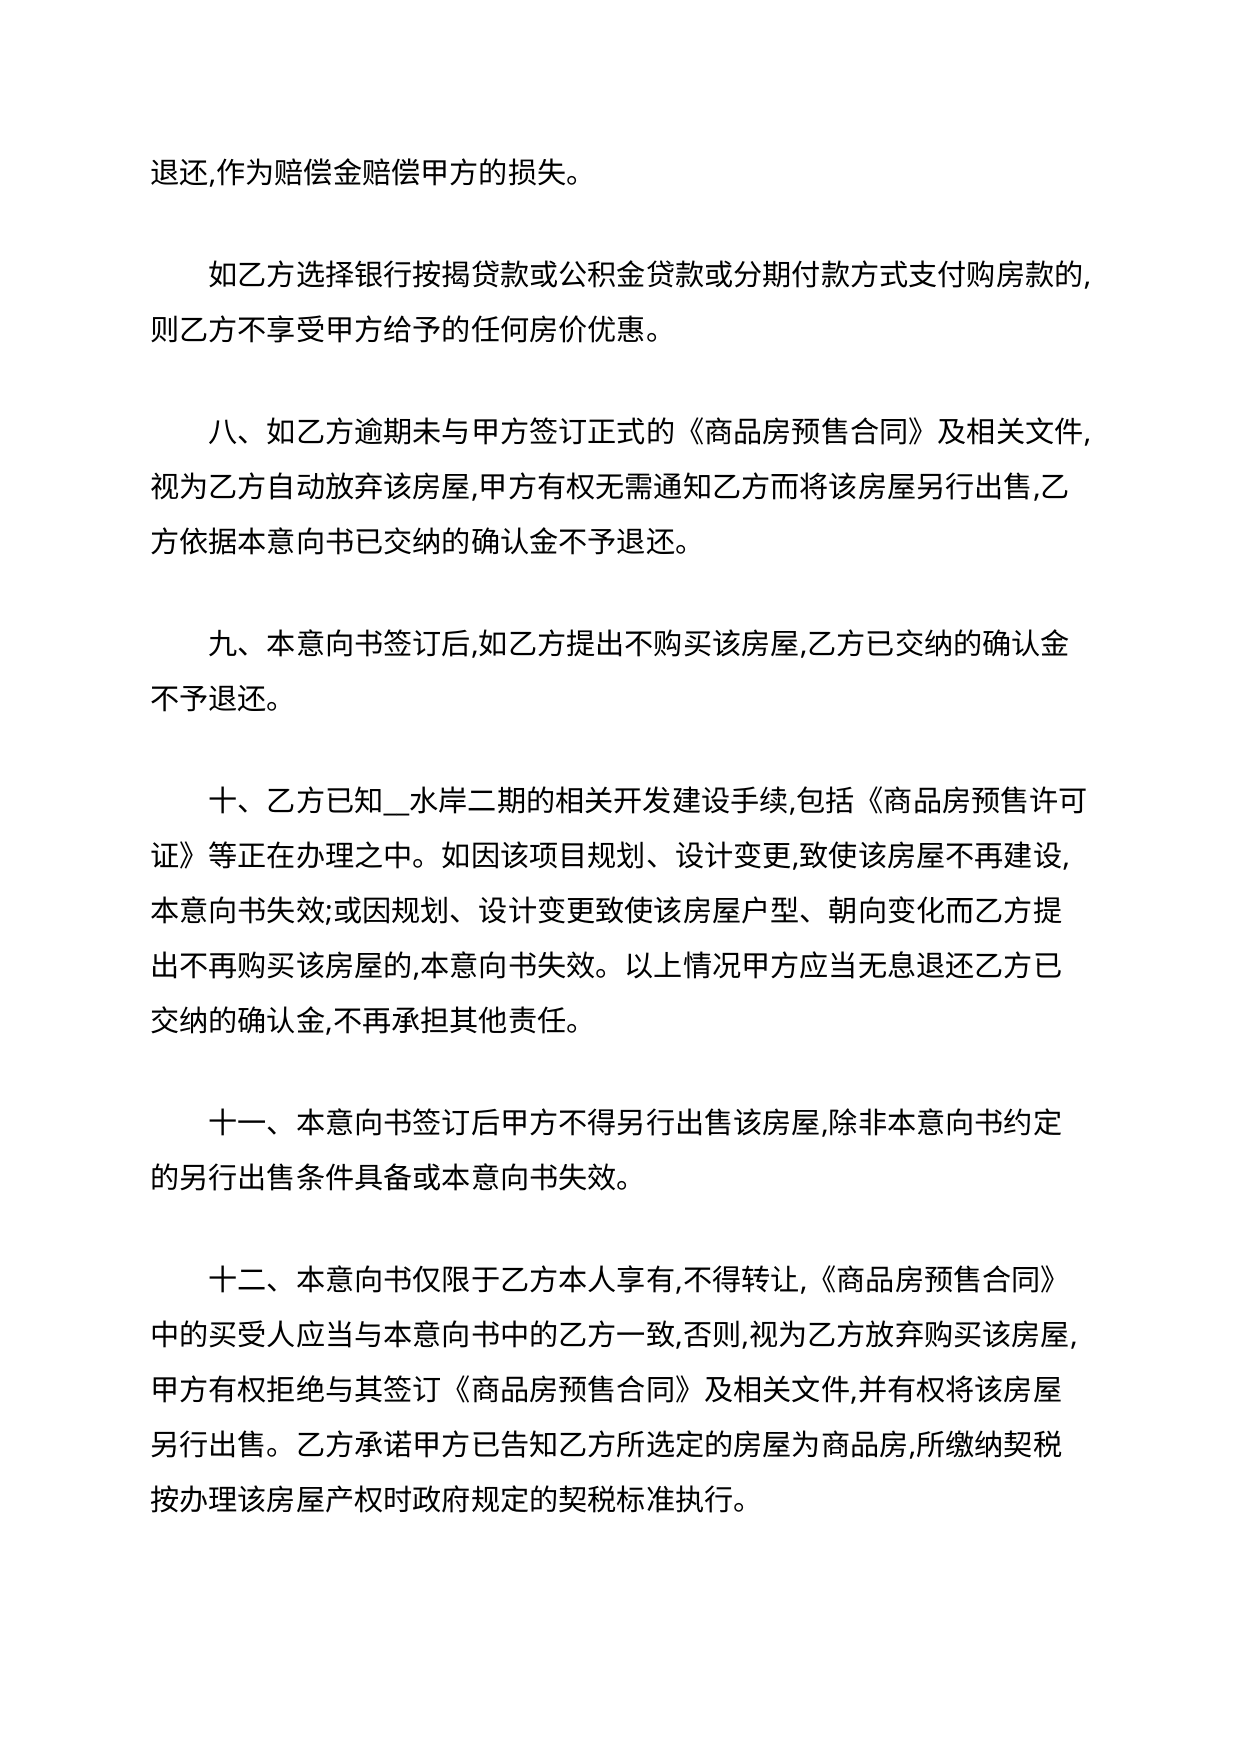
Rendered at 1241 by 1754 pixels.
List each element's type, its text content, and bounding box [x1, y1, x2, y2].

text 十、乙方已知__水岸二期的相关开发建设手续,包括《商品房预售许可证》等正在办理之中。如因该项目规划、设计变更,致使该房屋不再建设,本意向书失效;或因规划、设计变更致使该房屋户型、朝向变化而乙方提出不再购买该房屋的,本意向书失效。以上情况甲方应当无息退还乙方已交纳的确认金,不再承担其他责任。 [150, 777, 1090, 1040]
text 十二、本意向书仅限于乙方本人享有,不得转让,《商品房预售合同》中的买受人应当与本意向书中的乙方一致,否则,视为乙方放弃购买该房屋,甲方有权拒绝与其签订《商品房预售合同》及相关文件,并有权将该房屋另行出售。乙方承诺甲方已告知乙方所选定的房屋为商品房,所缴纳契税按办理该房屋产权时政府规定的契税标准执行。 [150, 1256, 1090, 1518]
text 十一、本意向书签订后甲方不得另行出售该房屋,除非本意向书约定的另行出售条件具备或本意向书失效。 [150, 1099, 1090, 1197]
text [150, 150, 1090, 192]
text 如乙方选择银行按揭贷款或公积金贷款或分期付款方式支付购房款的,则乙方不享受甲方给予的任何房价优惠。 [150, 252, 1090, 349]
text 八、如乙方逾期未与甲方签订正式的《商品房预售合同》及相关文件,视为乙方自动放弃该房屋,甲方有权无需通知乙方而将该房屋另行出售,乙方依据本意向书已交纳的确认金不予退还。 [150, 409, 1090, 561]
text 九、本意向书签订后,如乙方提出不购买该房屋,乙方已交纳的确认金不予退还。 [150, 621, 1090, 718]
